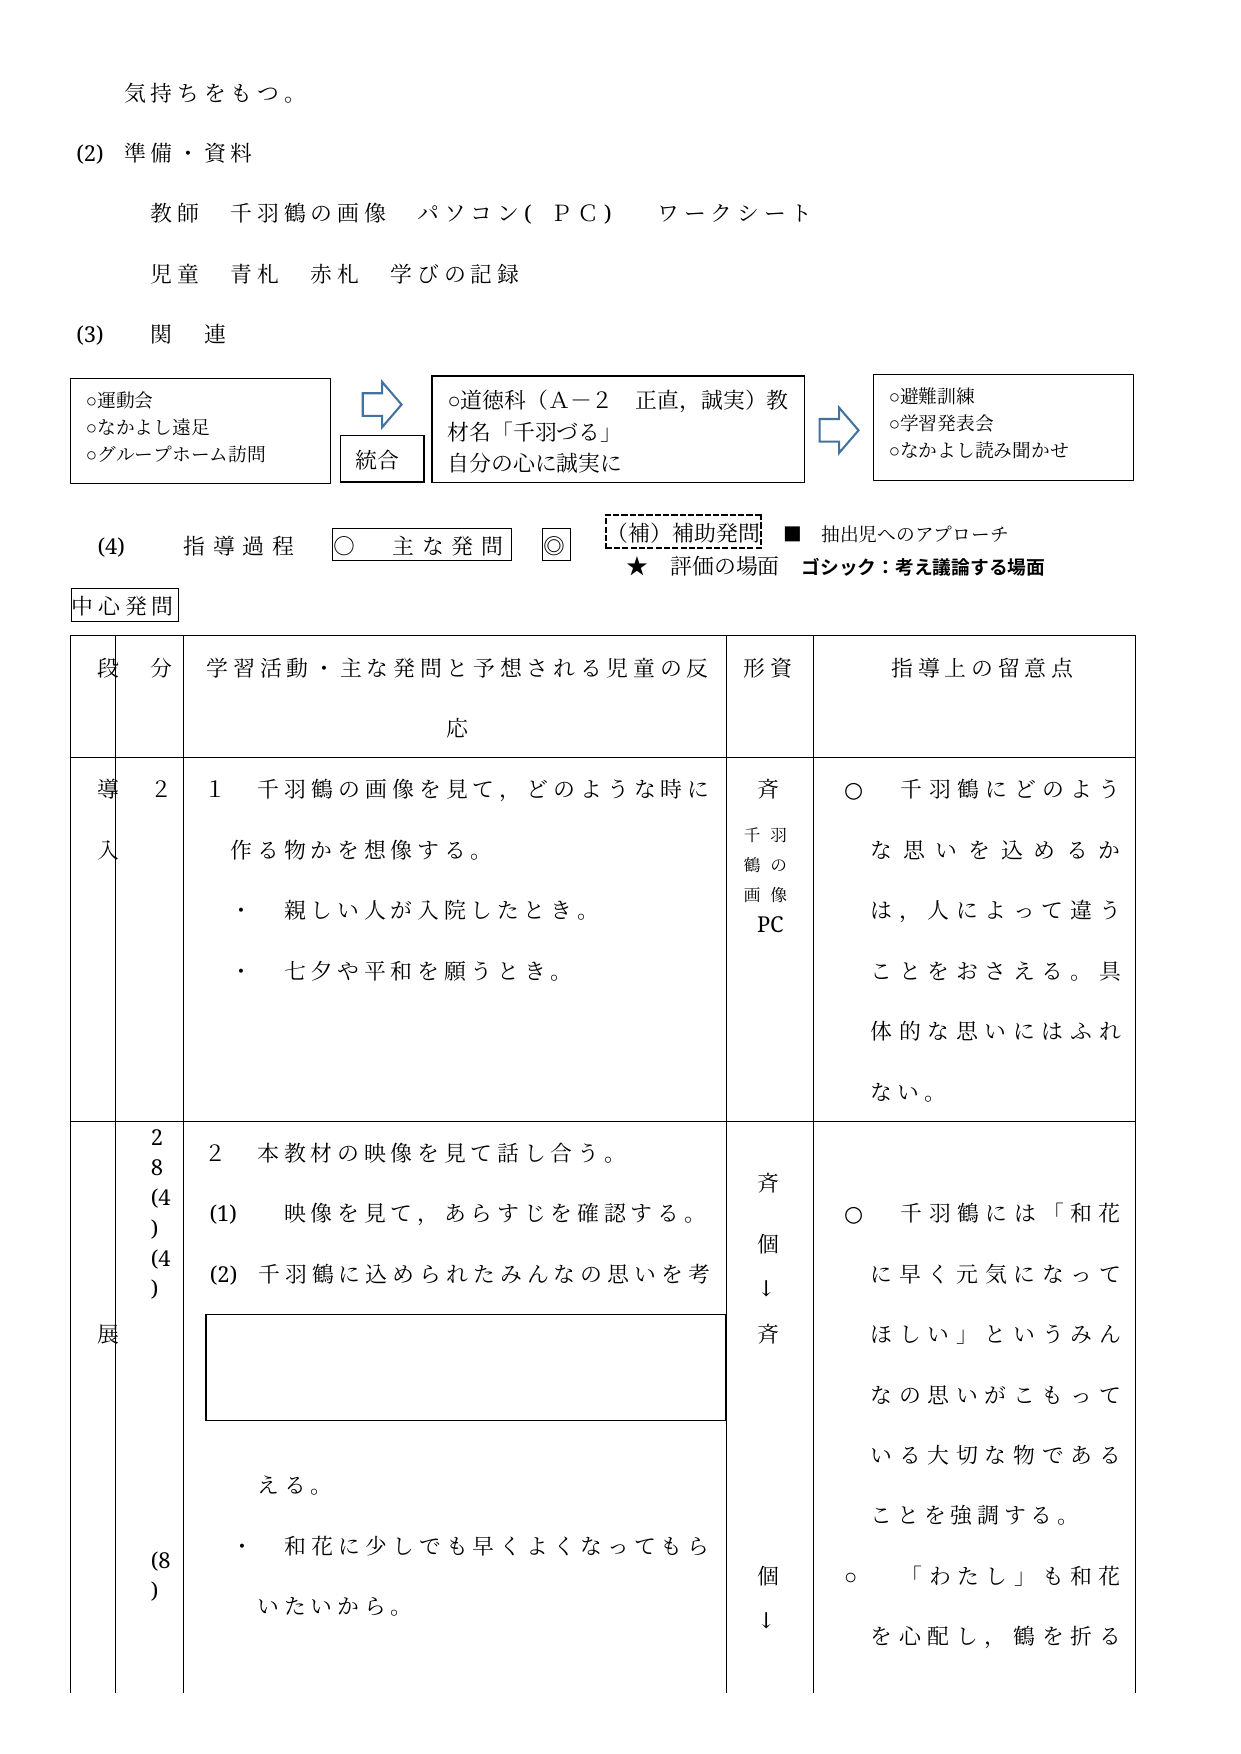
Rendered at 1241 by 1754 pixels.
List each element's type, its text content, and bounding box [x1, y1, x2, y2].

table_cell 斉 千羽鶴の画像 PC [727, 758, 813, 1121]
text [71, 61, 1111, 122]
table_cell 導入 [71, 758, 115, 1121]
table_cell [727, 1122, 813, 1693]
table_header 分 [116, 636, 183, 757]
text 児童 青札 赤札 学びの記録 [71, 243, 1111, 303]
table_header 学習活動・主な発問と予想される児童の反応 [184, 636, 726, 757]
table_header 指導上の留意点 [814, 636, 1135, 757]
text 教師 千羽鶴の画像 パソコン(ＰＣ) ワークシート [71, 182, 1111, 243]
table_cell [814, 1122, 1135, 1693]
text (2) 準備・資料 [71, 122, 1111, 182]
table_cell １ 千羽鶴の画像を見て，どのような時に作る物かを想像する。 ・ 親しい人が入院したとき。 ・ 七夕や平和を願うとき。 [184, 758, 726, 1121]
text (4) 指導過程 ○ 主な発問 ◎ 中心発問 [71, 514, 1111, 635]
table_header 段 [71, 636, 115, 757]
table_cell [184, 1122, 726, 1693]
text (3) 関 連 [71, 303, 1111, 363]
table_cell ○ 千羽鶴にどのような思いを込めるかは，人によって違うことをおさえる。具体的な思いにはふれない。 [814, 758, 1135, 1121]
table_cell ２ [116, 758, 183, 1121]
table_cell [116, 1122, 183, 1693]
table_cell 展 開 展 開 終末 [71, 1122, 115, 1693]
table_header 形資 [727, 636, 813, 757]
